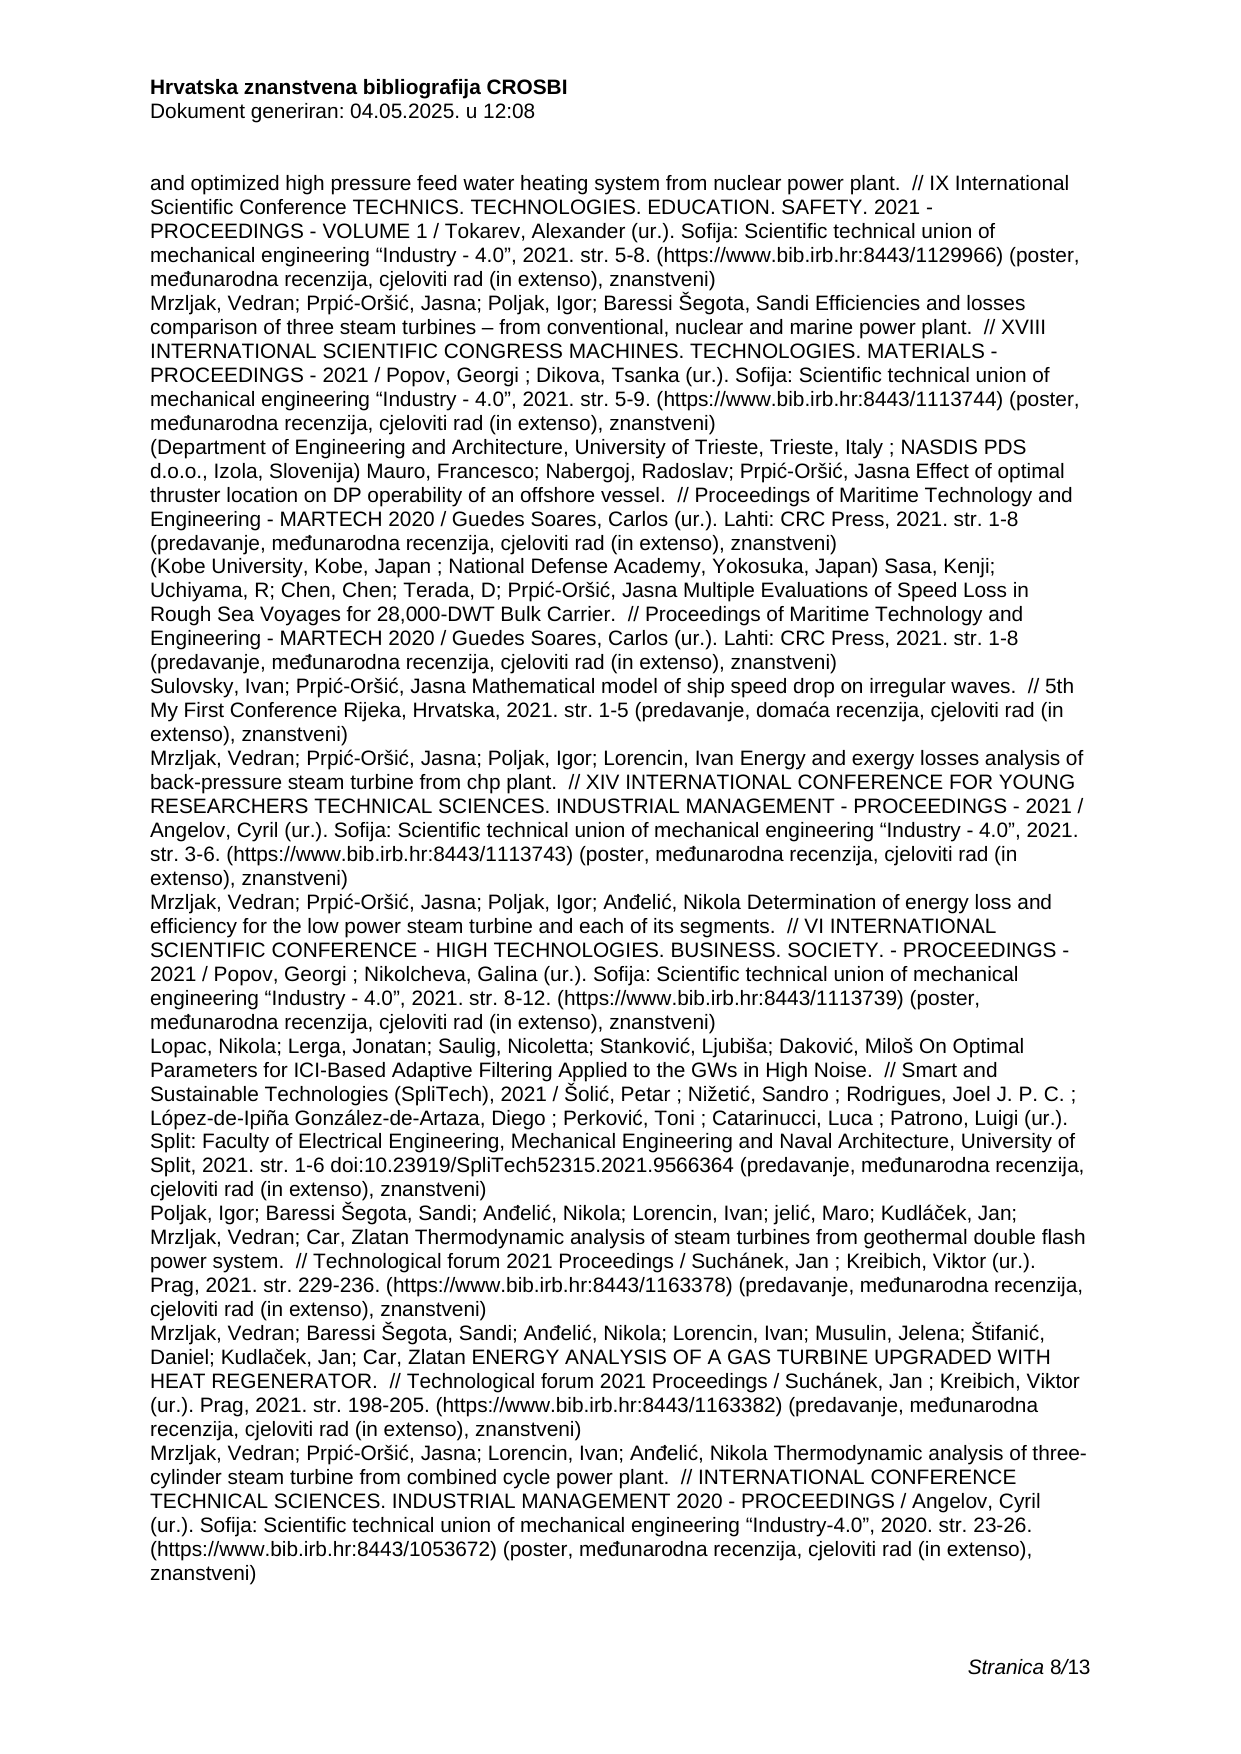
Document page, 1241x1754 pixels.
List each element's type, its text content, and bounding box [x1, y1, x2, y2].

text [150, 171, 1090, 291]
text Sulovsky, Ivan; Prpić-Oršić, Jasna [150, 674, 1090, 746]
text Poljak, Igor; Baressi Šegota, Sandi; Anđelić, Nikola; Lorencin, Ivan; jelić, Maro; Kudláček, Jan; Mrzljak, Vedran; Car, Zlatan [150, 1201, 1090, 1321]
text Mrzljak, Vedran; Baressi Šegota, Sandi; Anđelić, Nikola; Lorencin, Ivan; Musulin, Jelena; Štifanić, Daniel; Kudlaček, Jan; Car, Zlatan [150, 1321, 1090, 1441]
text Mrzljak, Vedran; Prpić-Oršić, Jasna; Poljak, Igor; Lorencin, Ivan [150, 746, 1090, 890]
text Mrzljak, Vedran; Prpić-Oršić, Jasna; Poljak, Igor; Anđelić, Nikola [150, 890, 1090, 1033]
text Lopac, Nikola; Lerga, Jonatan; Saulig, Nicoletta; Stanković, Ljubiša; Daković, Miloš [150, 1033, 1090, 1201]
text (Department of Engineering and Architecture, University of Trieste, Trieste, Italy ; NASDIS PDS d.o.o., Izola, Slovenija) Mauro, Francesco; Nabergoj, Radoslav; Prpić-Oršić, Jasna [150, 434, 1090, 554]
text (Kobe University, Kobe, Japan ; National Defense Academy, Yokosuka, Japan) Sasa, Kenji; Uchiyama, R; Chen, Chen; Terada, D; Prpić-Oršić, Jasna [150, 554, 1090, 674]
text Mrzljak, Vedran; Prpić-Oršić, Jasna; Lorencin, Ivan; Anđelić, Nikola [150, 1441, 1090, 1584]
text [150, 291, 1090, 434]
